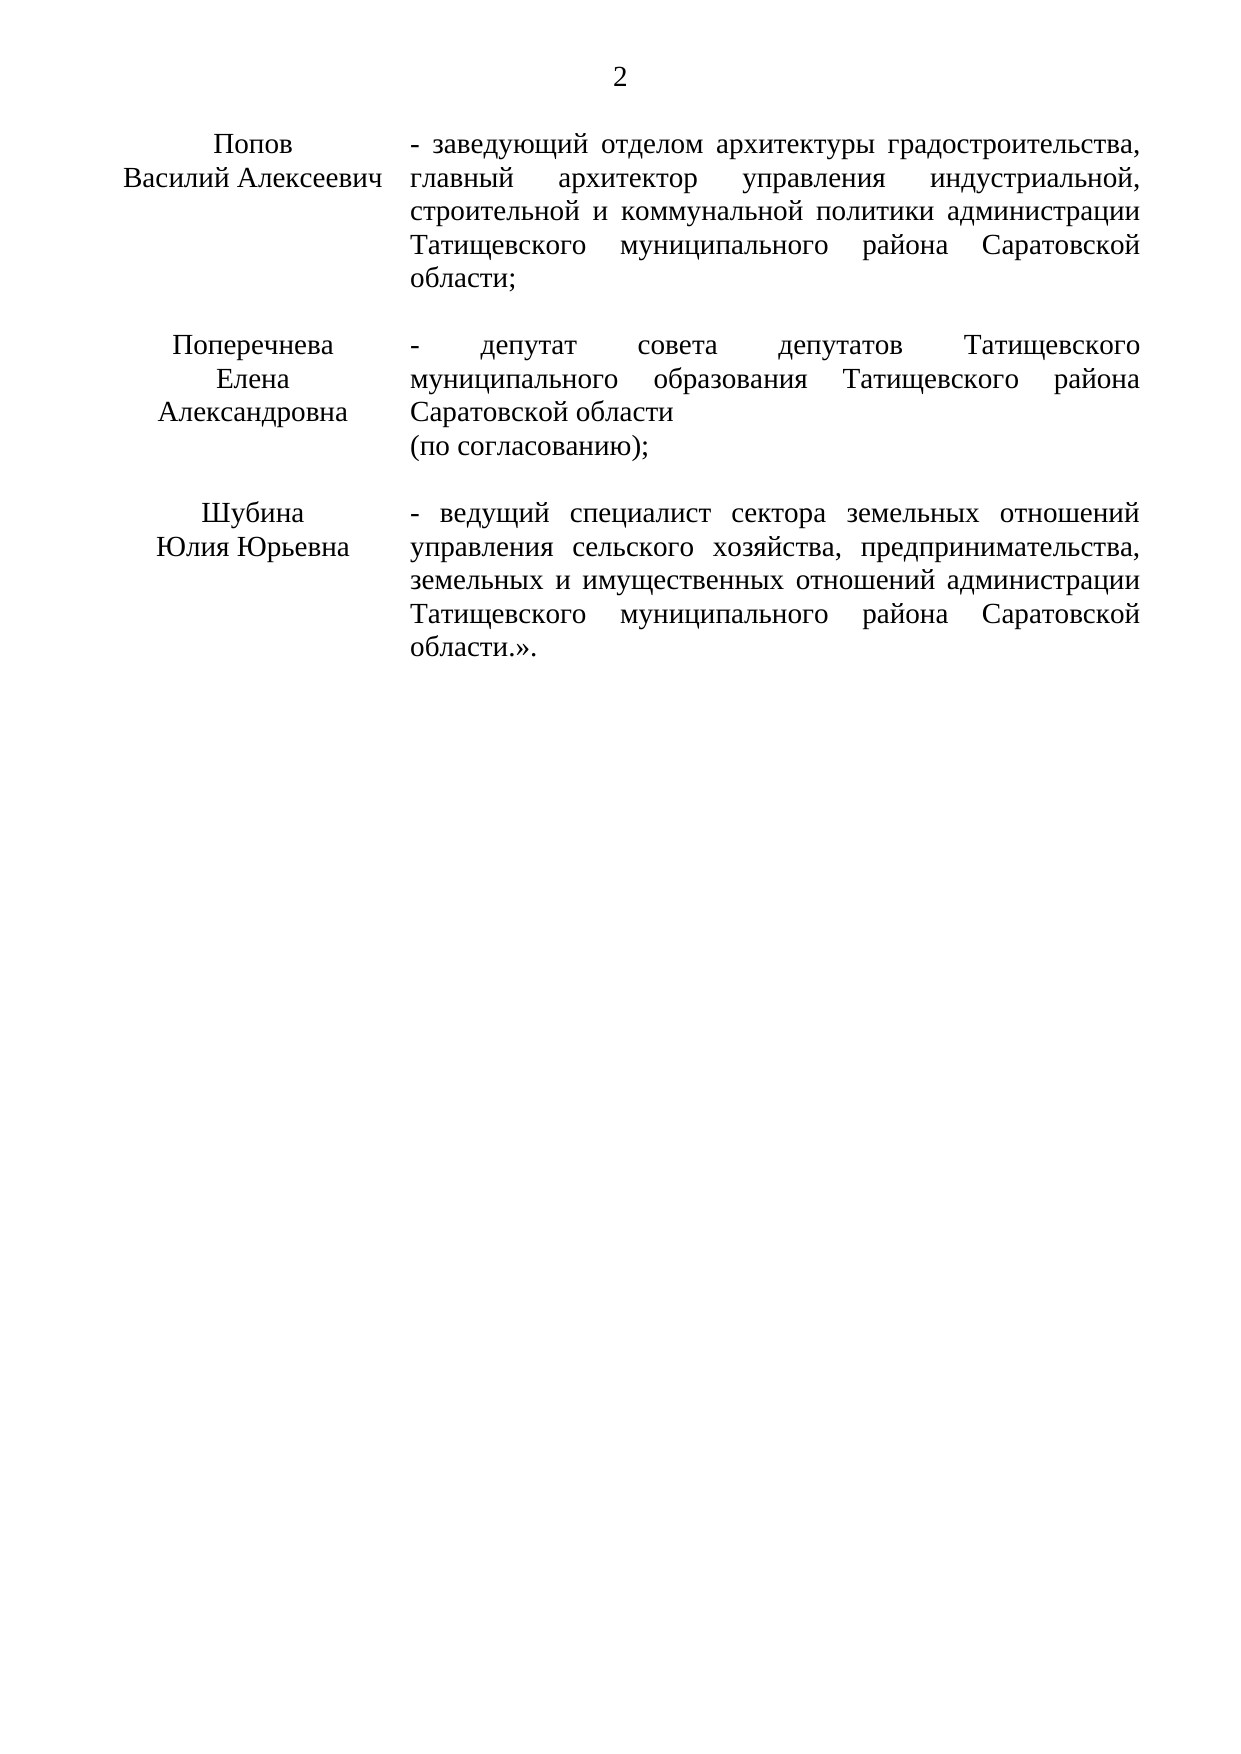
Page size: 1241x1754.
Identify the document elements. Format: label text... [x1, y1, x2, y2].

table_cell Поперечнева Елена Александровна [107, 328, 399, 495]
table_cell - заведующий отделом архитектуры градостроительства, главный архитектор управления индустриальной, строительной и коммунальной политики администрации Татищевского муниципального района Саратовской области; [399, 126, 1152, 327]
table_cell Шубина Юлия Юрьевна [107, 495, 399, 663]
table_cell - ведущий специалист сектора земельных отношений управления сельского хозяйства, предпринимательства, земельных и имущественных отношений администрации Татищевского муниципального района Саратовской области.». [399, 495, 1152, 663]
table_cell Попов Василий Алексеевич [107, 126, 399, 327]
table_cell - депутат совета депутатов Татищевского муниципального образования Татищевского района Саратовской области (по согласованию); [399, 328, 1152, 495]
